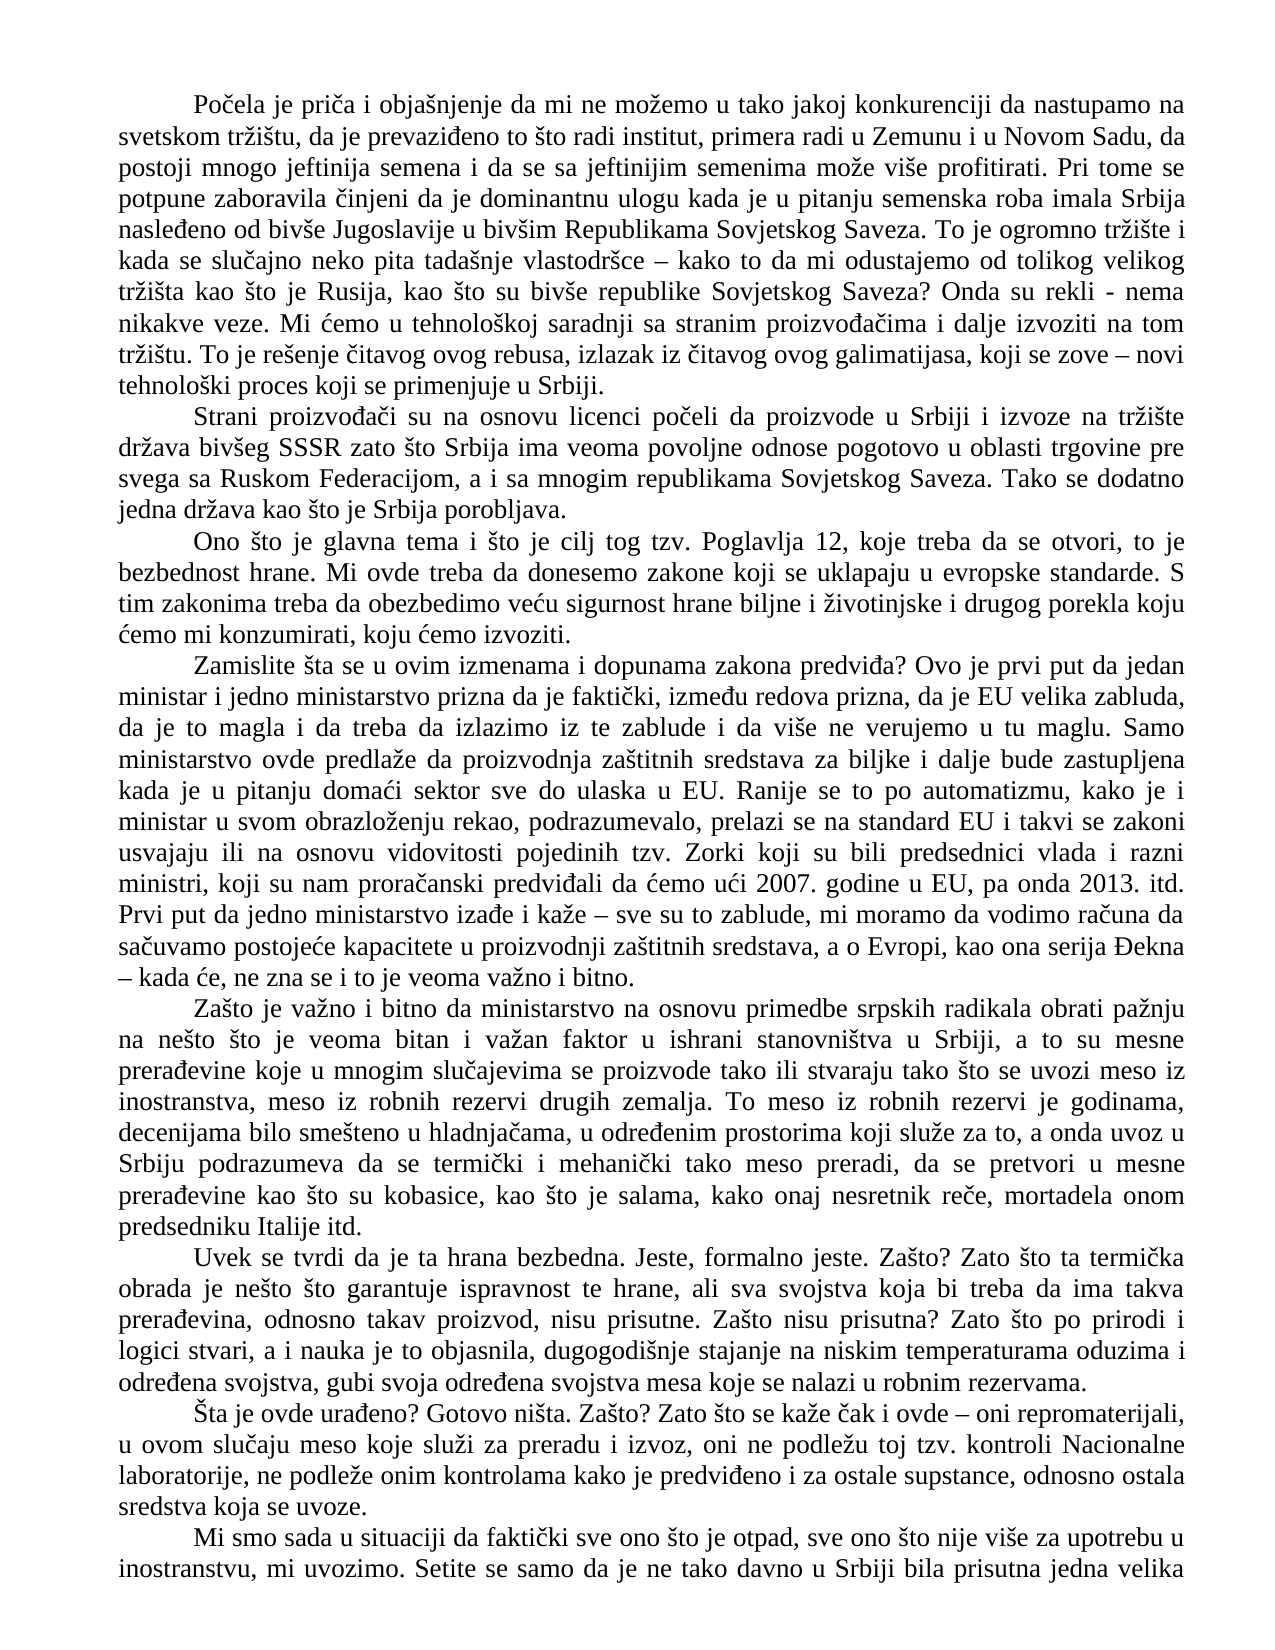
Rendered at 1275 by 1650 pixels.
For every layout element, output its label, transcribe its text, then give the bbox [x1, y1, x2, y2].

text Šta je ovde urađeno? Gotovo ništa. Zašto? Zato što se kaže čak i ovde – oni repromaterijali, u ovom slučaju meso koje služi za preradu i izvoz, oni ne podležu toj tzv. kontroli Nacionalne laboratorije, ne podleže onim kontrolama kako je predviđeno i za ostale supstance, odnosno ostala sredstva koja se uvoze. [118, 1397, 1186, 1521]
text Strani proizvođači su na osnovu licenci počeli da proizvode u Srbiji i izvoze na tržište država bivšeg SSSR zato što Srbija ima veoma povoljne odnose pogotovo u oblasti trgovine pre svega sa Ruskom Federacijom, a i sa mnogim republikama Sovjetskog Saveza. Tako se dodatno jedna država kao što je Srbija porobljava. [118, 400, 1186, 525]
text Uvek se tvrdi da je ta hrana bezbedna. Jeste, formalno jeste. Zašto? Zato što ta termička obrada je nešto što garantuje ispravnost te hrane, ali sva svojstva koja bi treba da ima takva prerađevina, odnosno takav proizvod, nisu prisutne. Zašto nisu prisutna? Zato što po prirodi i logici stvari, a i nauka je to objasnila, dugogodišnje stajanje na niskim temperaturama oduzima i određena svojstva, gubi svoja određena svojstva mesa koje se nalazi u robnim rezervama. [118, 1241, 1186, 1397]
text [118, 1521, 1186, 1584]
text Zamislite šta se u ovim izmenama i dopunama zakona predviđa? Ovo je prvi put da jedan ministar i jedno ministarstvo prizna da je faktički, između redova prizna, da je EU velika zabluda, da je to magla i da treba da izlazimo iz te zablude i da više ne verujemo u tu maglu. Samo ministarstvo ovde predlaže da proizvodnja zaštitnih sredstava za biljke i dalje bude zastupljena kada je u pitanju domaći sektor sve do ulaska u EU. Ranije se to po automatizmu, kako je i ministar u svom obrazloženju rekao, podrazumevalo, prelazi se na standard EU i takvi se zakoni usvajaju ili na osnovu vidovitosti pojedinih tzv. Zorki koji su bili predsednici vlada i razni ministri, koji su nam proračanski predviđali da ćemo ući 2007. godine u EU, pa onda 2013. itd. Prvi put da jedno ministarstvo izađe i kaže – sve su to zablude, mi moramo da vodimo računa da sačuvamo postojeće kapacitete u proizvodnji zaštitnih sredstava, a o Evropi, kao ona serija Đekna – kada će, ne zna se i to je veoma važno i bitno. [118, 649, 1186, 992]
text Počela je priča i objašnjenje da mi ne možemo u tako jakoj konkurenciji da nastupamo na svetskom tržištu, da je prevaziđeno to što radi institut, primera radi u Zemunu i u Novom Sadu, da postoji mnogo jeftinija semena i da se sa jeftinijim semenima može više profitirati. Pri tome se potpune zaboravila činjeni da je dominantnu ulogu kada je u pitanju semenska roba imala Srbija nasleđeno od bivše Jugoslavije u bivšim Republikama Sovjetskog Saveza. To je ogromno tržište i kada se slučajno neko pita tadašnje vlastodršce – kako to da mi odustajemo od tolikog velikog tržišta kao što je Rusija, kao što su bivše republike Sovjetskog Saveza? Onda su rekli - nema nikakve veze. Mi ćemo u tehnološkoj saradnji sa stranim proizvođačima i dalje izvoziti na tom tržištu. To je rešenje čitavog ovog rebusa, izlazak iz čitavog ovog galimatijasa, koji se zove – novi tehnološki proces koji se primenjuje u Srbiji. [118, 89, 1186, 400]
text Zašto je važno i bitno da ministarstvo na osnovu primedbe srpskih radikala obrati pažnju na nešto što je veoma bitan i važan faktor u ishrani stanovništva u Srbiji, a to su mesne prerađevine koje u mnogim slučajevima se proizvode tako ili stvaraju tako što se uvozi meso iz inostranstva, meso iz robnih rezervi drugih zemalja. To meso iz robnih rezervi je godinama, decenijama bilo smešteno u hladnjačama, u određenim prostorima koji služe za to, a onda uvoz u Srbiju podrazumeva da se termički i mehanički tako meso preradi, da se pretvori u mesne prerađevine kao što su kobasice, kao što je salama, kako onaj nesretnik reče, mortadela onom predsedniku Italije itd. [118, 992, 1186, 1241]
text Ono što je glavna tema i što je cilj tog tzv. Poglavlja 12, koje treba da se otvori, to je bezbednost hrane. Mi ovde treba da donesemo zakone koji se uklapaju u evropske standarde. S tim zakonima treba da obezbedimo veću sigurnost hrane biljne i životinjske i drugog porekla koju ćemo mi konzumirati, koju ćemo izvoziti. [118, 525, 1186, 649]
